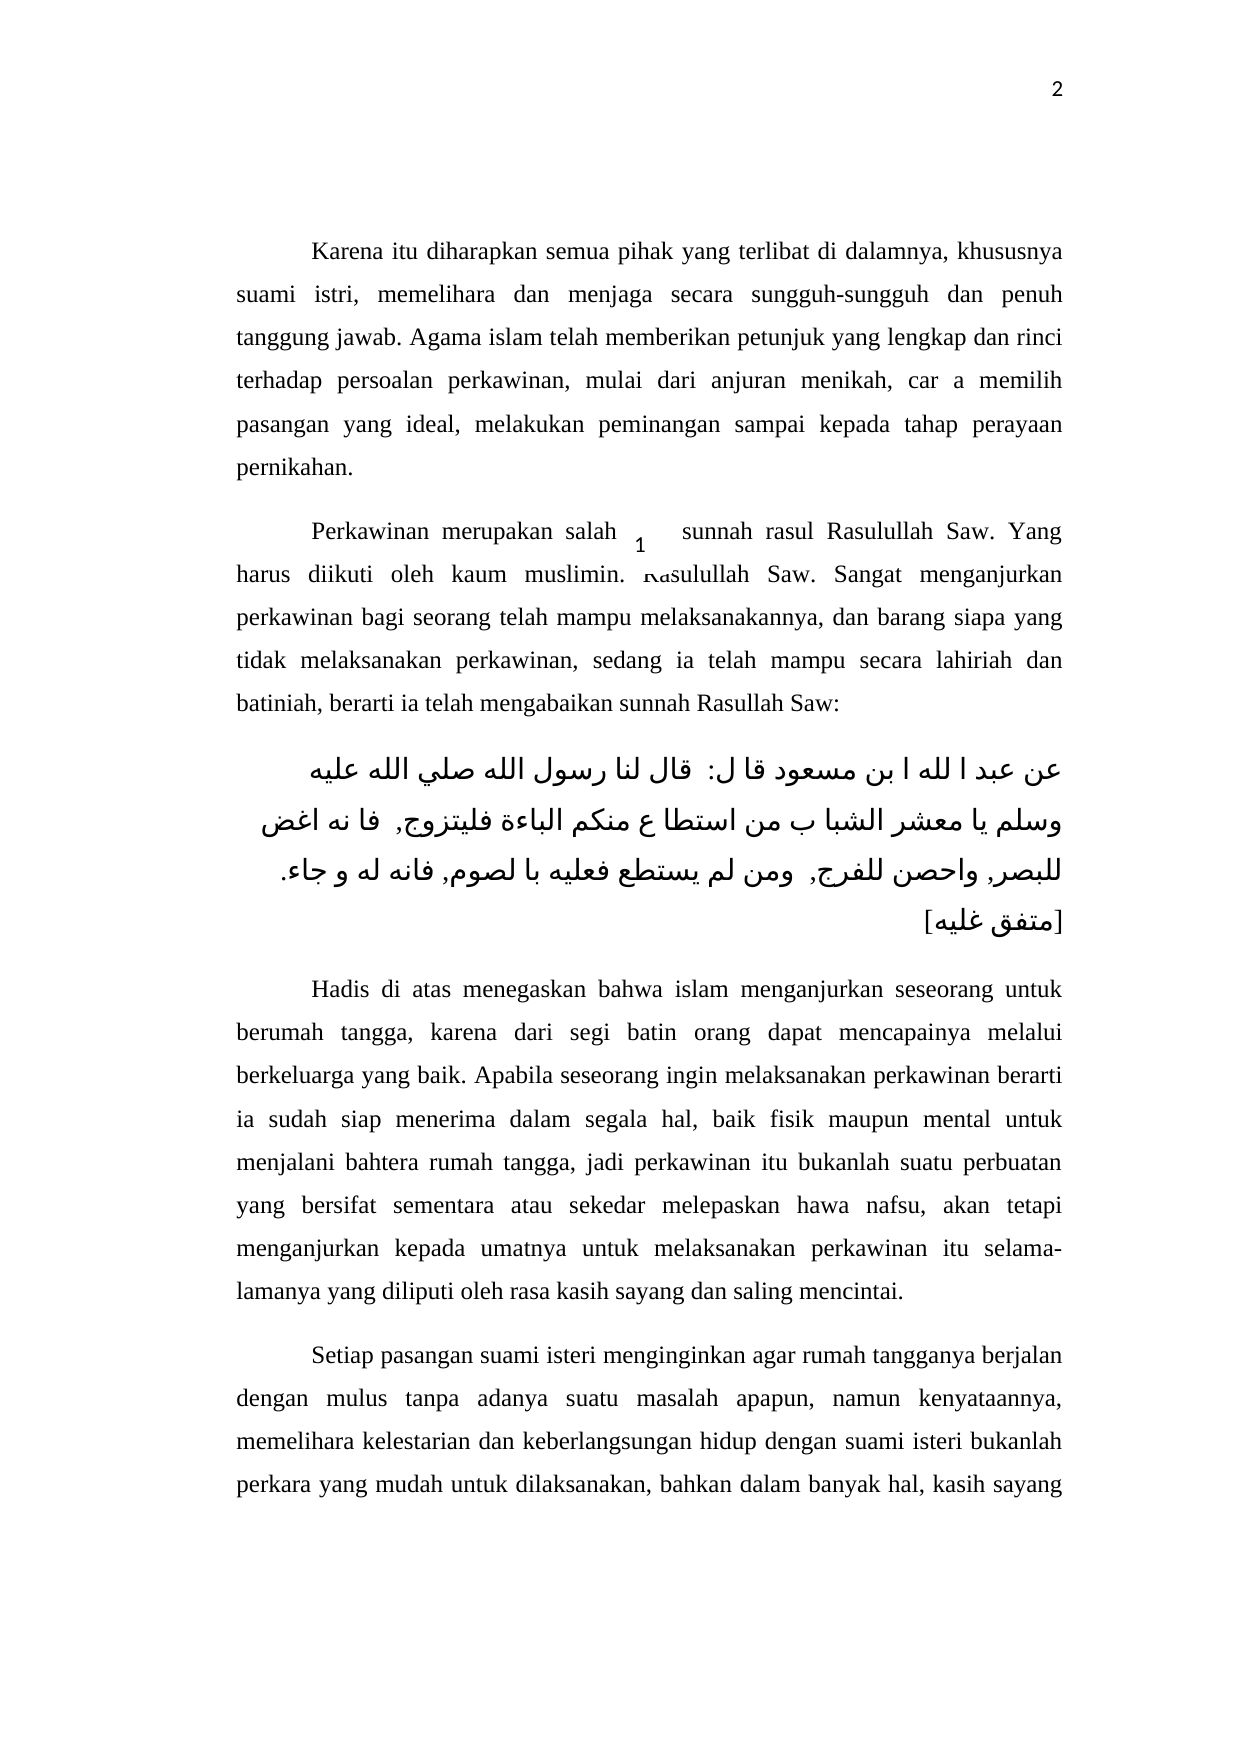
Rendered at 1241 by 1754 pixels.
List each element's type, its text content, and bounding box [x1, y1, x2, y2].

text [236, 1340, 1063, 1498]
text Karena itu diharapkan semua pihak yang terlibat di dalamnya, khususnya suami istri, memelihara dan menjaga secara sungguh-sungguh dan penuh tanggung jawab. Agama islam telah memberikan petunjuk yang lengkap dan rinci terhadap persoalan perkawinan, mulai dari anjuran menikah, car a memilih pasangan yang ideal, melakukan peminangan sampai kepada tahap perayaan pernikahan. [236, 236, 1063, 481]
text Perkawinan merupakan salah satu sunnah rasul Rasulullah Saw. Yang harus diikuti oleh kaum muslimin. Rasulullah Saw. Sangat menganjurkan perkawinan bagi seorang telah mampu melaksanakannya, dan barang siapa yang tidak melaksanakan perkawinan, sedang ia telah mampu secara lahiriah dan batiniah, berarti ia telah mengabaikan sunnah Rasullah Saw: [236, 516, 1063, 717]
text عن عبد ا لله ا بن مسعود قا ل: قال لنا رسول الله صلي الله عليه وسلم يا معشر الشبا ب من استطا ع منكم الباءة فليتزوج, فا نه اغض للبصر, واحصن للفرج, ومن لم يستطع فعليه با لصوم, فانه له و جاء. [متفق غليه] [236, 752, 1063, 937]
text Hadis di atas menegaskan bahwa islam menganjurkan seseorang untuk berumah tangga, karena dari segi batin orang dapat mencapainya melalui berkeluarga yang baik. Apabila seseorang ingin melaksanakan perkawinan berarti ia sudah siap menerima dalam segala hal, baik fisik maupun mental untuk menjalani bahtera rumah tangga, jadi perkawinan itu bukanlah suatu perbuatan yang bersifat sementara atau sekedar melepaskan hawa nafsu, akan tetapi menganjurkan kepada umatnya untuk melaksanakan perkawinan itu selama-lamanya yang diliputi oleh rasa kasih sayang dan saling mencintai. [236, 974, 1063, 1305]
